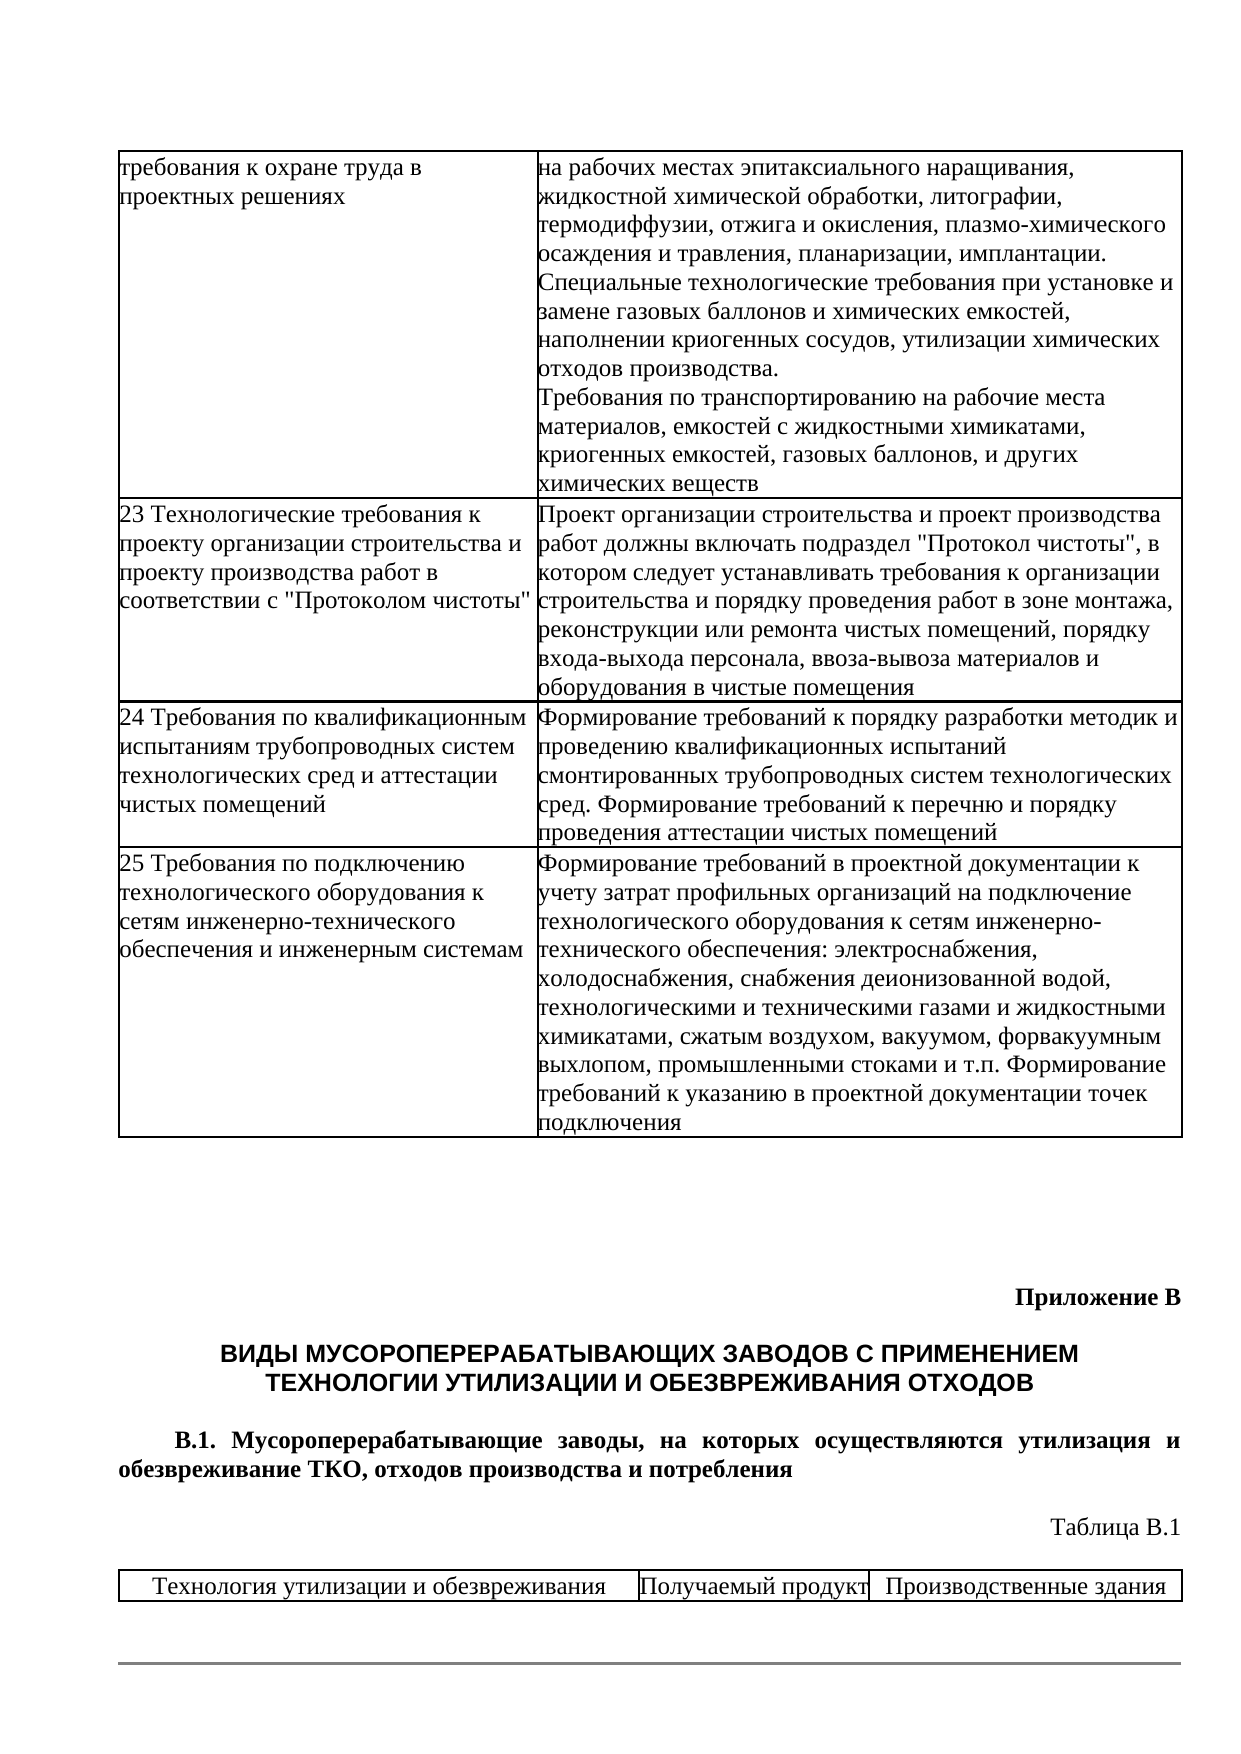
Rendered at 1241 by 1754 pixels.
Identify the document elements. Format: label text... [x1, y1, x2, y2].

text ТЕХНОЛОГИИ УТИЛИЗАЦИИ И ОБЕЗВРЕЖИВАНИЯ ОТХОДОВ [118, 1368, 1181, 1397]
text В.1. Мусороперерабатывающие заводы, на которых осуществляются утилизация и обезвреживание ТКО, отходов производства и потребления [118, 1425, 1181, 1483]
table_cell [120, 152, 537, 497]
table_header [870, 1571, 1181, 1600]
text Приложение В [118, 1282, 1181, 1310]
table_cell Формирование требований в проектной документации к учету затрат профильных организаций на подключение технологического оборудования к сетям инженерно-технического обеспечения: электроснабжения, холодоснабжения, снабжения деионизованной водой, технологическими и техническими газами и жидкостными химикатами, сжатым воздухом, вакуумом, форвакуумным выхлопом, промышленными стоками и т.п. Формирование требований к указанию в проектной документации точек подключения [539, 848, 1181, 1136]
table_header Получаемый продукт [640, 1571, 868, 1600]
table_cell 24 Требования по квалификационным испытаниям трубопроводных систем технологических сред и аттестации чистых помещений [120, 703, 537, 846]
table_cell 25 Требования по подключению технологического оборудования к сетям инженерно-технического обеспечения и инженерным системам [120, 848, 537, 1136]
text ВИДЫ МУСОРОПЕРЕРАБАТЫВАЮЩИХ ЗАВОДОВ С ПРИМЕНЕНИЕМ [118, 1339, 1181, 1368]
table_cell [539, 152, 1181, 497]
table_cell 23 Технологические требования к проекту организации строительства и проекту производства работ в соответствии с "Протоколом чистоты" [120, 499, 537, 700]
text Таблица В.1 [118, 1512, 1181, 1540]
table_cell Проект организации строительства и проект производства работ должны включать подраздел "Протокол чистоты", в котором следует устанавливать требования к организации строительства и порядку проведения работ в зоне монтажа, реконструкции или ремонта чистых помещений, порядку входа-выхода персонала, ввоза-вывоза материалов и оборудования в чистые помещения [539, 499, 1181, 700]
table_cell Формирование требований к порядку разработки методик и проведению квалификационных испытаний смонтированных трубопроводных систем технологических сред. Формирование требований к перечню и порядку проведения аттестации чистых помещений [539, 703, 1181, 846]
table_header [120, 1571, 638, 1600]
